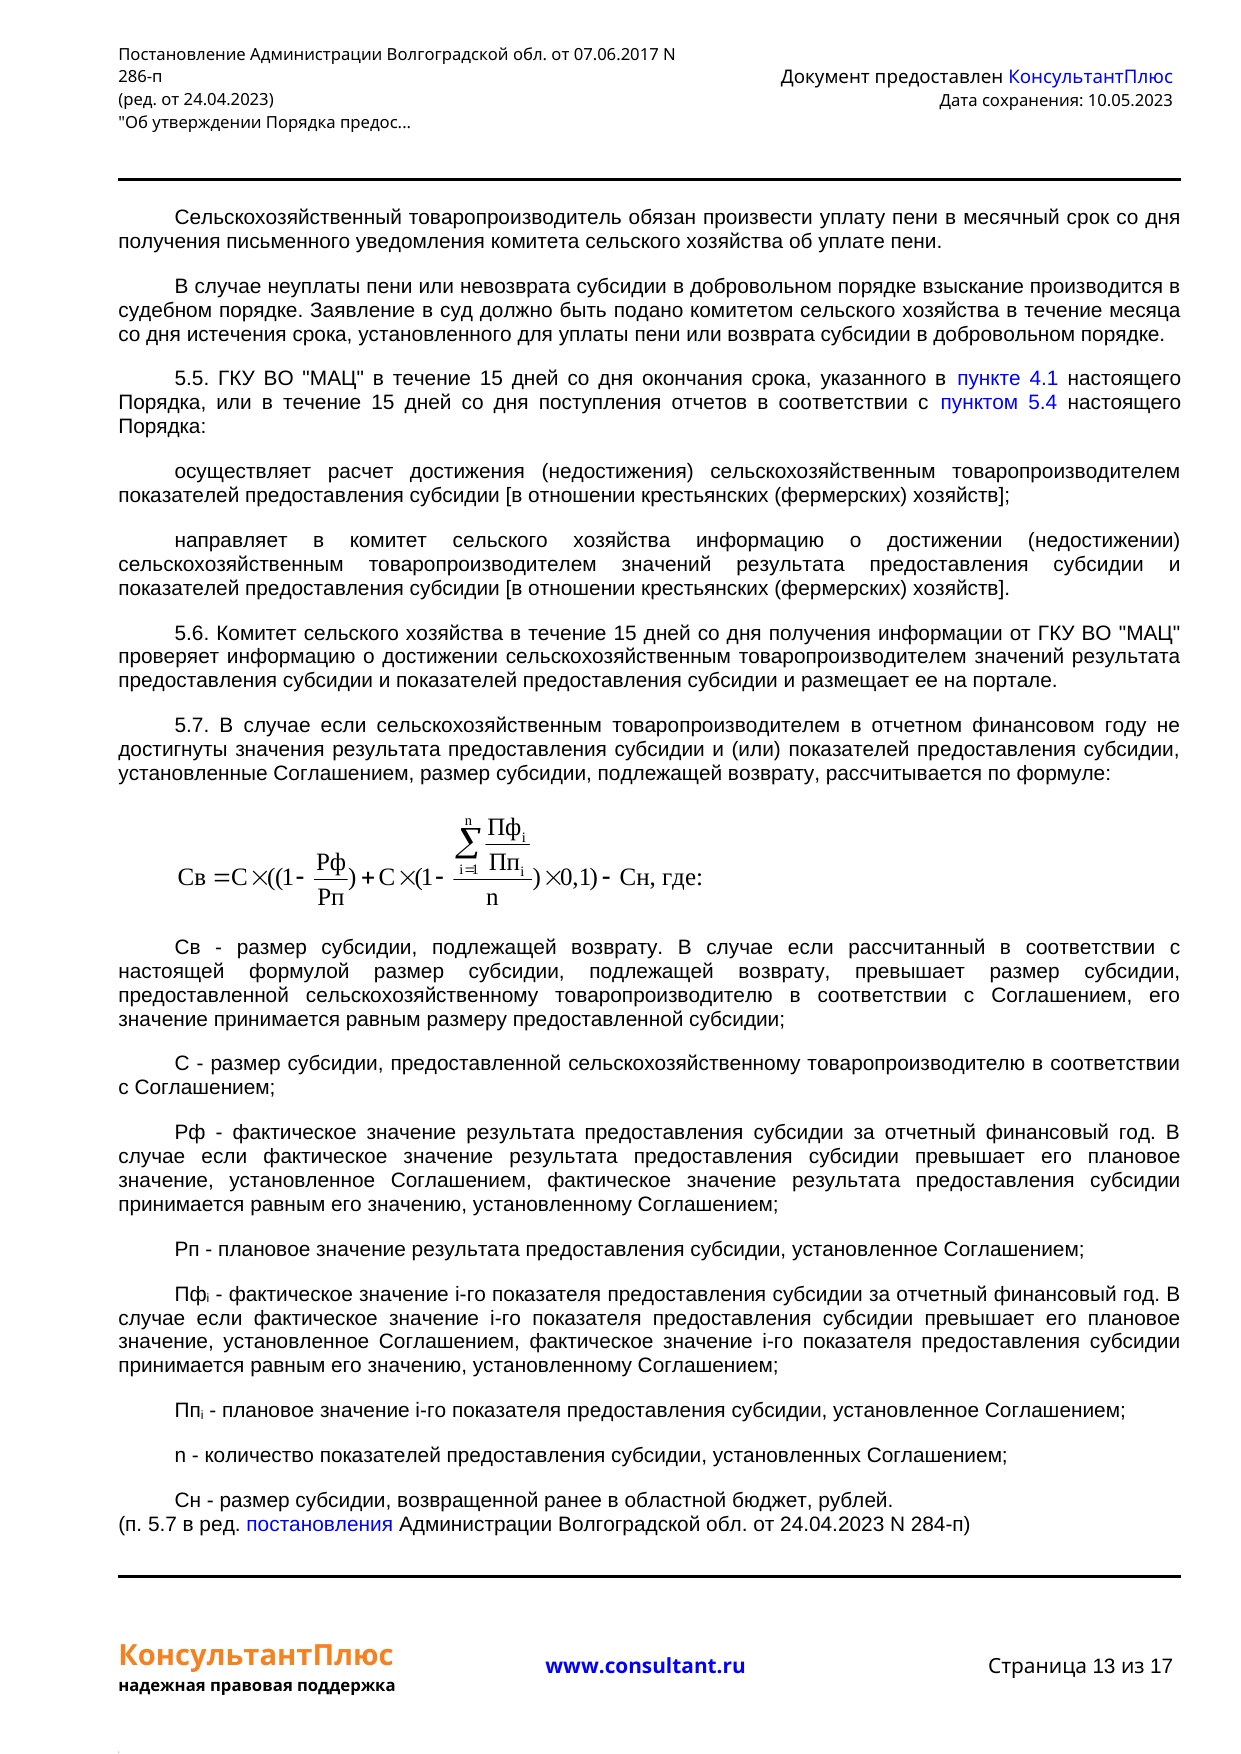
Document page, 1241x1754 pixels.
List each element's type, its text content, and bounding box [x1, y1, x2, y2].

text осуществляет расчет достижения (недостижения) сельскохозяйственным товаропроизводителем показателей предоставления субсидии [в отношении крестьянских (фермерских) хозяйств]; [118, 459, 1181, 507]
text Ппi - плановое значение i-го показателя предоставления субсидии, установленное Соглашением; [118, 1398, 1181, 1422]
text Рп - плановое значение результата предоставления субсидии, установленное Соглашением; [118, 1237, 1181, 1261]
text Св - размер субсидии, подлежащей возврату. В случае если рассчитанный в соответствии с настоящей формулой размер субсидии, подлежащей возврату, превышает размер субсидии, предоставленной сельскохозяйственному товаропроизводителю в соответствии с Соглашением, его значение принимается равным размеру предоставленной субсидии; [118, 934, 1181, 1030]
text (п. 5.7 в ред. постановления Администрации Волгоградской обл. от 24.04.2023 N 284-п) [118, 1512, 1181, 1536]
text С - размер субсидии, предоставленной сельскохозяйственному товаропроизводителю в соответствии с Соглашением; [118, 1051, 1181, 1099]
text Рф - фактическое значение результата предоставления субсидии за отчетный финансовый год. В случае если фактическое значение результата предоставления субсидии превышает его плановое значение, установленное Соглашением, фактическое значение результата предоставления субсидии принимается равным его значению, установленному Соглашением; [118, 1120, 1181, 1216]
text Сн - размер субсидии, возвращенной ранее в областной бюджет, рублей. [118, 1488, 1181, 1512]
text Сельскохозяйственный товаропроизводитель обязан произвести уплату пени в месячный срок со дня получения письменного уведомления комитета сельского хозяйства об уплате пени. [118, 205, 1181, 253]
text 5.7. В случае если сельскохозяйственным товаропроизводителем в отчетном финансовом году не достигнуты значения результата предоставления субсидии и (или) показателей предоставления субсидии, установленные Соглашением, размер субсидии, подлежащей возврату, рассчитывается по формуле: [118, 713, 1181, 785]
text n - количество показателей предоставления субсидии, установленных Соглашением; [118, 1443, 1181, 1467]
text В случае неуплаты пени или невозврата субсидии в добровольном порядке взыскание производится в судебном порядке. Заявление в суд должно быть подано комитетом сельского хозяйства в течение месяца со дня истечения срока, установленного для уплаты пени или возврата субсидии в добровольном порядке. [118, 273, 1181, 345]
text 5.6. Комитет сельского хозяйства в течение 15 дней со дня получения информации от ГКУ ВО "МАЦ" проверяет информацию о достижении сельскохозяйственным товаропроизводителем значений результата предоставления субсидии и показателей предоставления субсидии и размещает ее на портале. [118, 620, 1181, 692]
text направляет в комитет сельского хозяйства информацию о достижении (недостижении) сельскохозяйственным товаропроизводителем значений результата предоставления субсидии и показателей предоставления субсидии [в отношении крестьянских (фермерских) хозяйств]. [118, 528, 1181, 599]
text Пфi - фактическое значение i-го показателя предоставления субсидии за отчетный финансовый год. В случае если фактическое значение i-го показателя предоставления субсидии превышает его плановое значение, установленное Соглашением, фактическое значение i-го показателя предоставления субсидии принимается равным его значению, установленному Соглашением; [118, 1281, 1181, 1377]
text 5.5. ГКУ ВО "МАЦ" в течение 15 дней со дня окончания срока, указанного в пункте 4.1 настоящего Порядка, или в течение 15 дней со дня поступления отчетов в соответствии с пунктом 5.4 настоящего Порядка: [118, 366, 1181, 438]
